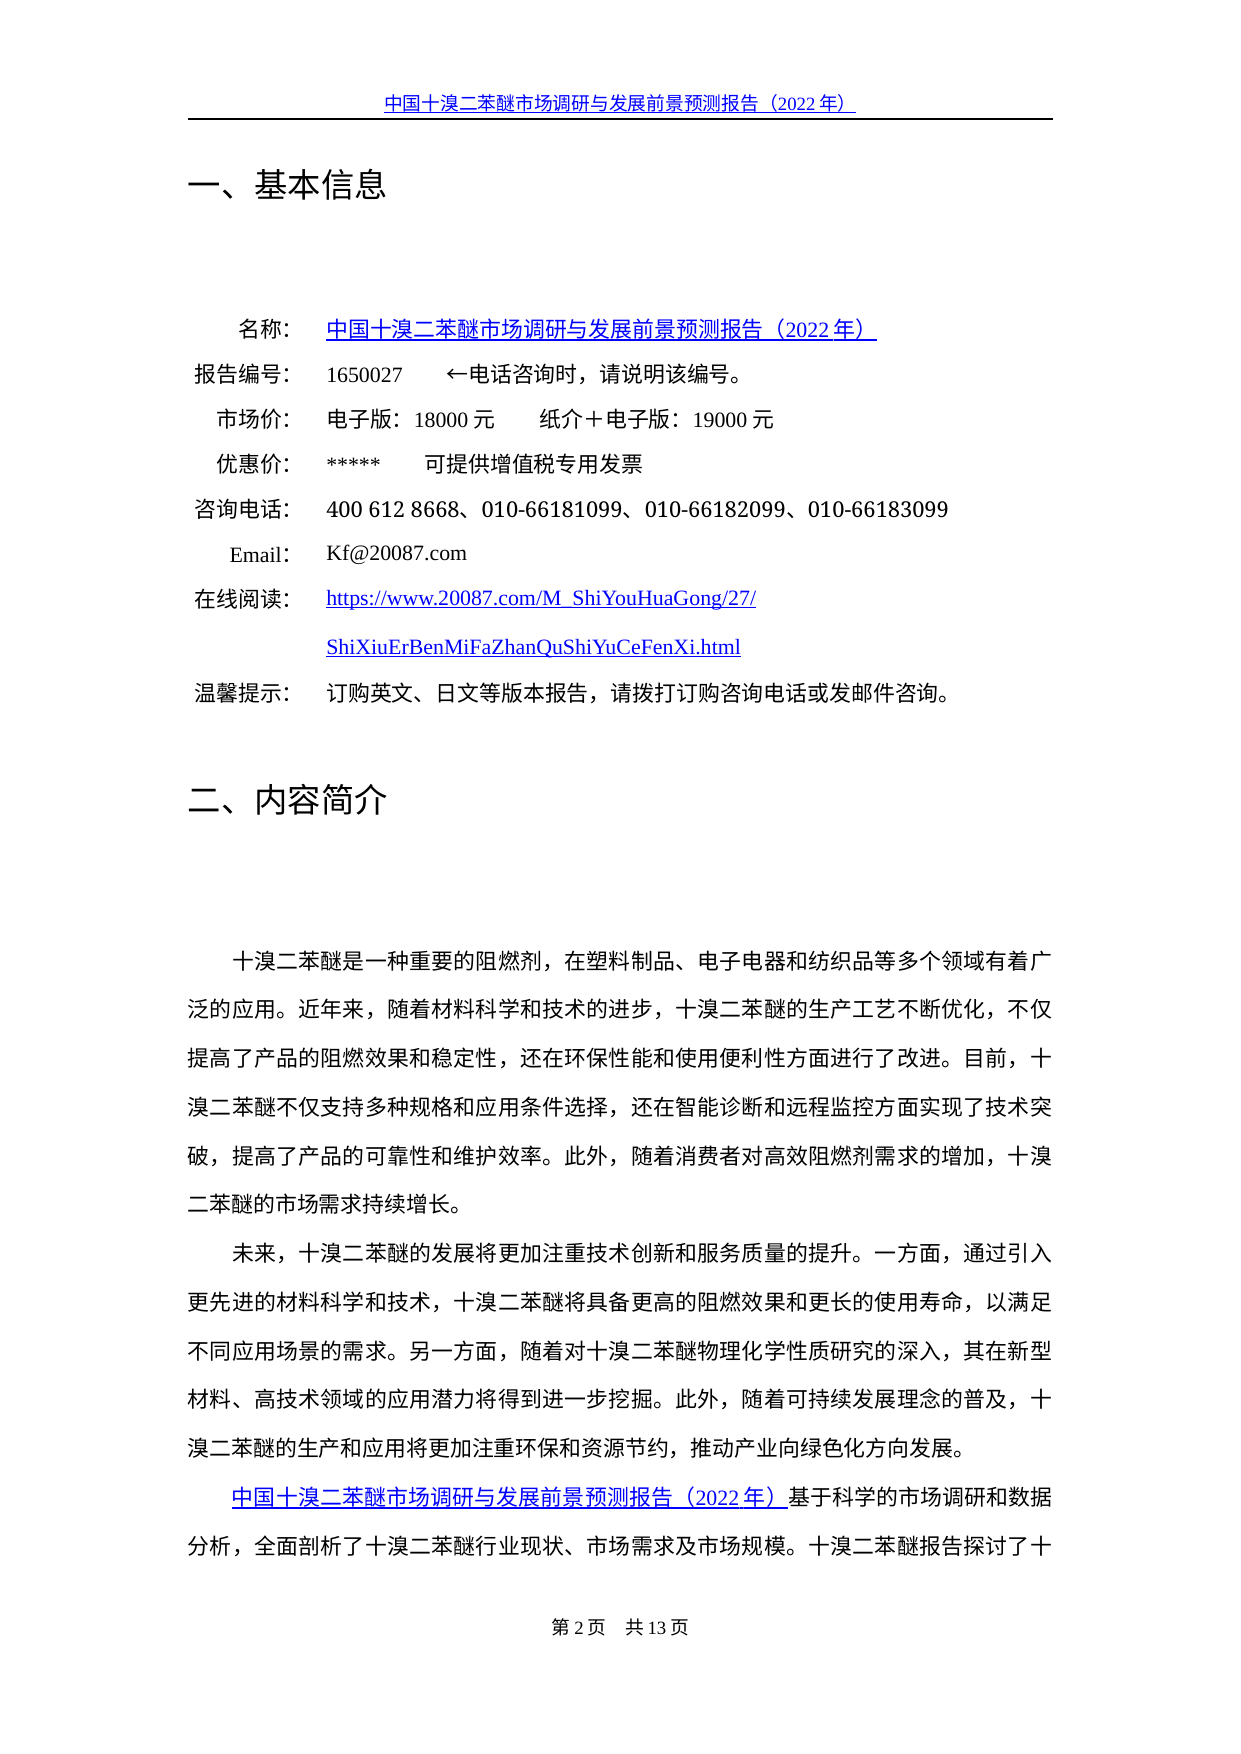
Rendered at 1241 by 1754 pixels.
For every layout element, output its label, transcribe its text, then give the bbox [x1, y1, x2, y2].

table_cell Kf@20087.com [315, 537, 1073, 582]
table_cell 优惠价： [167, 447, 315, 492]
table_cell 1650027 ←电话咨询时，请说明该编号。 [315, 357, 1073, 402]
table_header 中国十溴二苯醚市场调研与发展前景预测报告（2022年） [315, 312, 1073, 357]
title 二、内容简介 [187, 766, 1053, 831]
table_cell 咨询电话： [167, 492, 315, 537]
table_cell 订购英文、日文等版本报告，请拨打订购咨询电话或发邮件咨询。 [315, 675, 1073, 720]
title 一、基本信息 [187, 150, 1053, 215]
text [187, 943, 1053, 1561]
table_cell 温馨提示： [167, 675, 315, 720]
table_cell 市场价： [167, 402, 315, 447]
table_cell 电子版：18000 元 纸介＋电子版：19000 元 [315, 402, 1073, 447]
table_cell 在线阅读： [167, 582, 315, 675]
table_cell ***** 可提供增值税专用发票 [315, 447, 1073, 492]
table_cell Email： [167, 537, 315, 582]
table_cell 400 612 8668、010-66181099、010-66182099、010-66183099 [315, 492, 1073, 537]
table_header 名称： [167, 312, 315, 357]
table_cell [315, 582, 1073, 675]
table_cell 报告编号： [167, 357, 315, 402]
